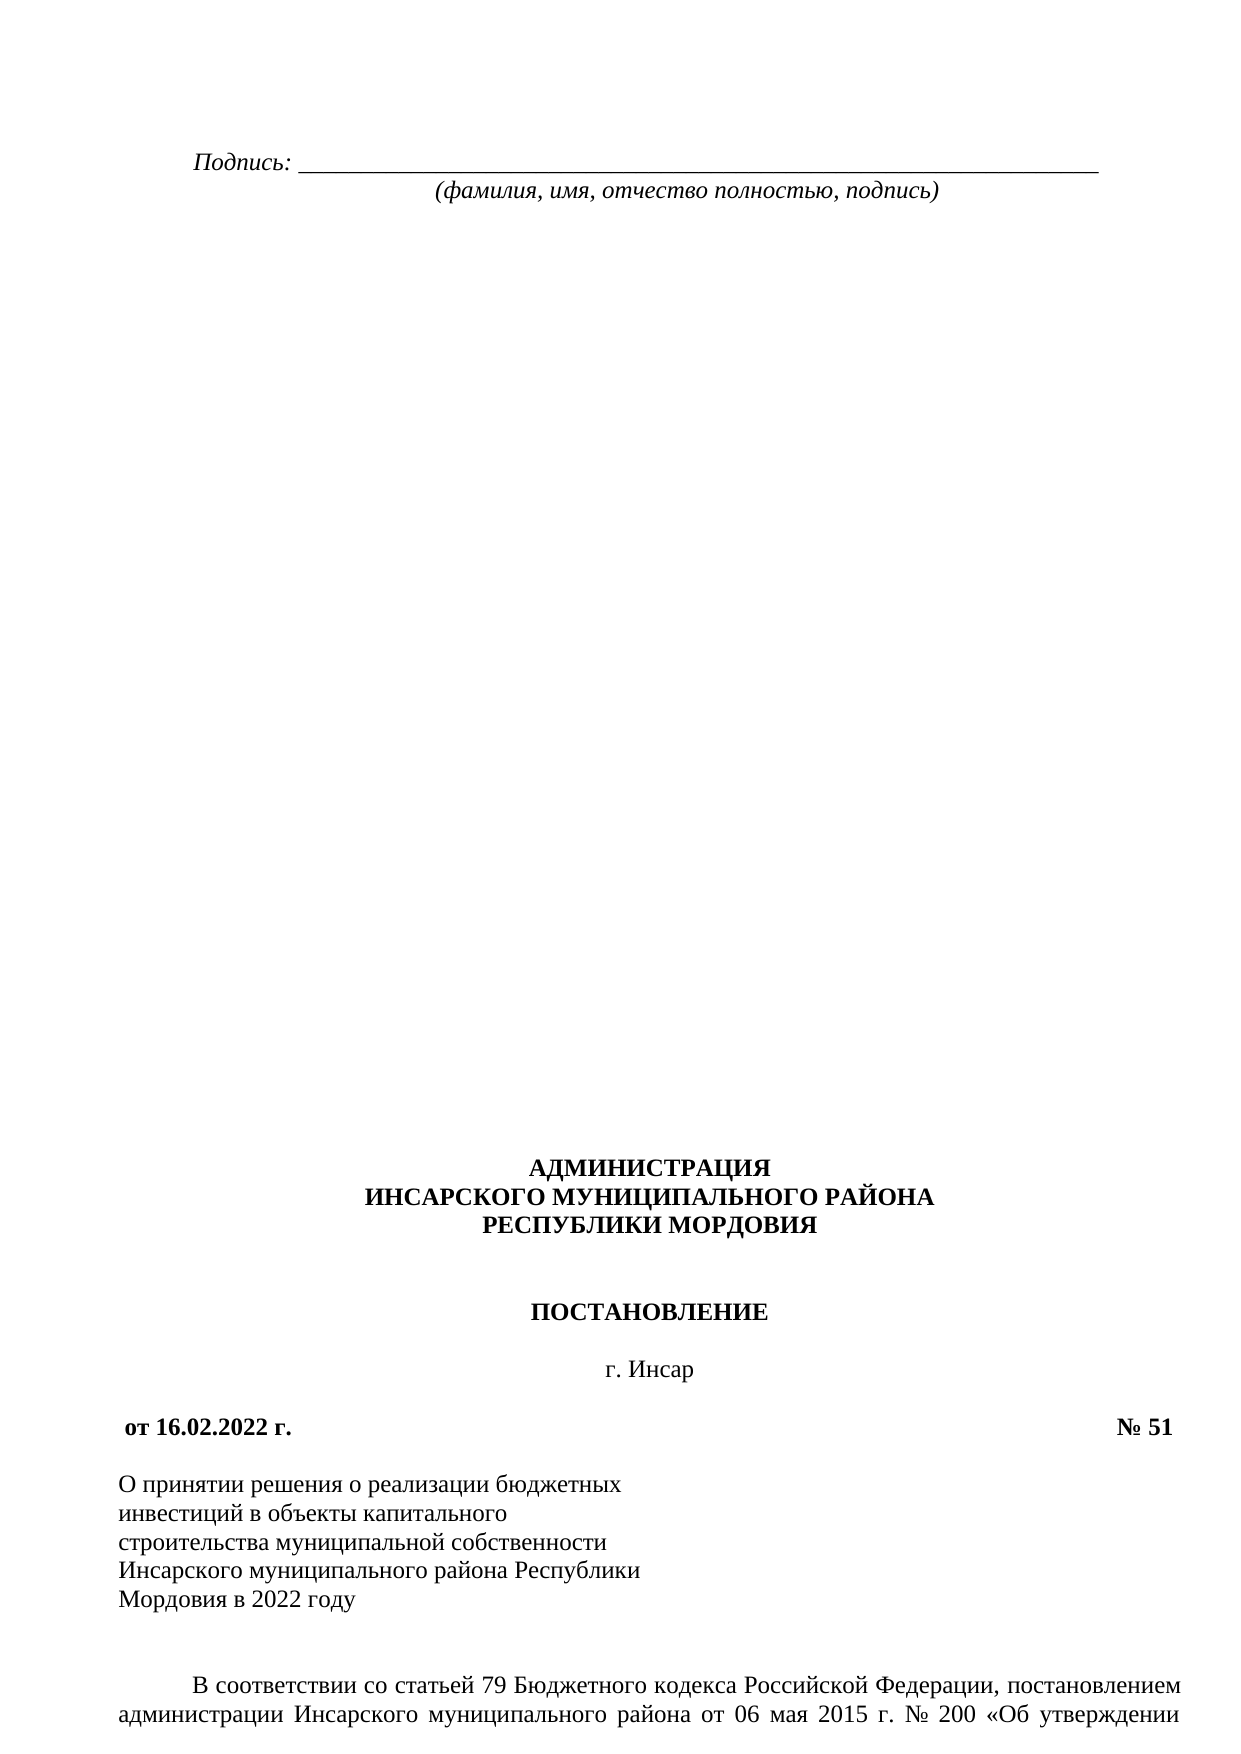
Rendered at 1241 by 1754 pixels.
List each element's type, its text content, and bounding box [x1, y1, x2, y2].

text от 16.02.2022 г. № 51 [118, 1412, 1181, 1441]
text АДМИНИСТРАЦИЯ [118, 1153, 1181, 1182]
text О принятии решения о реализации бюджетных инвестиций в объекты капитального строительства муниципальной собственности Инсарского муниципального района Республики Мордовия в 2022 году [118, 1469, 662, 1613]
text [118, 1671, 1181, 1728]
text (фамилия, имя, отчество полностью, подпись) [118, 176, 1181, 204]
text ПОСТАНОВЛЕНИЕ [118, 1297, 1181, 1326]
text г. Инсар [118, 1354, 1181, 1383]
text Подпись: ________________________________________________________________ [118, 147, 1181, 176]
text ИНСАРСКОГО МУНИЦИПАЛЬНОГО РАЙОНА [118, 1182, 1181, 1211]
text РЕСПУБЛИКИ МОРДОВИЯ [118, 1211, 1181, 1239]
